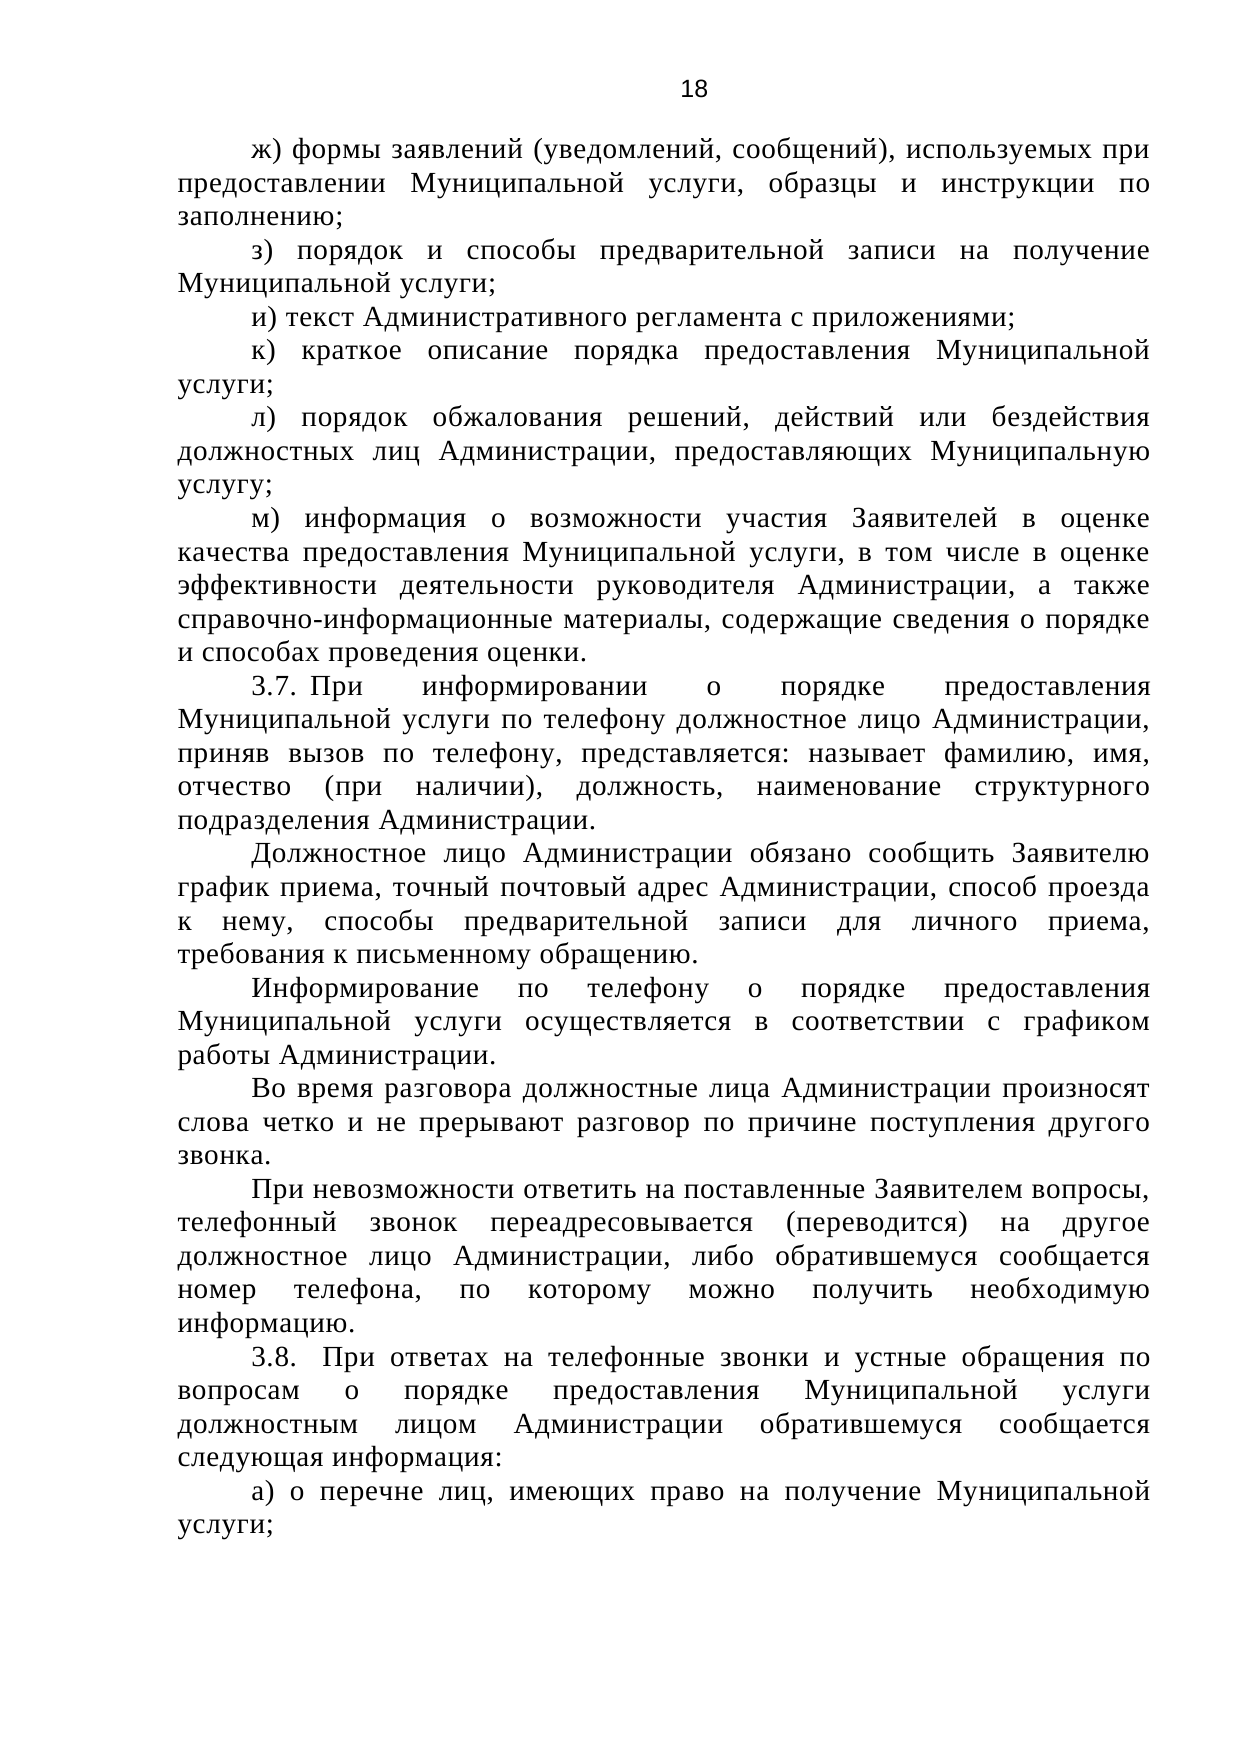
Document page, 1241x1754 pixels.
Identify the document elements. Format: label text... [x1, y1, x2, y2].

text Во время разговора должностные лица Администрации произносят слова четко и не прерывают разговор по причине поступления другого звонка. [177, 1070, 1152, 1171]
text м) информация о возможности участия Заявителей в оценке качества предоставления Муниципальной услуги, в том числе в оценке эффективности деятельности руководителя Администрации, а также справочно-информационные материалы, содержащие сведения о порядке и способах проведения оценки. [177, 500, 1152, 668]
text ж) формы заявлений (уведомлений, сообщений), используемых при предоставлении Муниципальной услуги, образцы и инструкции по заполнению; [177, 131, 1152, 232]
text з) порядок и способы предварительной записи на получение Муниципальной услуги; [177, 232, 1152, 299]
text Информирование по телефону о порядке предоставления Муниципальной услуги осуществляется в соответствии с графиком работы Администрации. [177, 970, 1152, 1070]
text к) краткое описание порядка предоставления Муниципальной услуги; [177, 332, 1152, 399]
list При информировании о порядке предоставления Муниципальной услуги по телефону должностное лицо Администрации, приняв вызов по телефону, представляется: называет фамилию, имя, отчество (при наличии), должность, наименование структурного подразделения Администрации. [177, 668, 1152, 836]
text Должностное лицо Администрации обязано сообщить Заявителю график приема, точный почтовый адрес Администрации, способ проезда к нему, способы предварительной записи для личного приема, требования к письменному обращению. [177, 836, 1152, 970]
text л) порядок обжалования решений, действий или бездействия должностных лиц Администрации, предоставляющих Муниципальную услугу; [177, 399, 1152, 500]
text а) о перечне лиц, имеющих право на получение Муниципальной услуги; [177, 1473, 1152, 1540]
list При ответах на телефонные звонки и устные обращения по вопросам о порядке предоставления Муниципальной услуги должностным лицом Администрации обратившемуся сообщается следующая информация: [177, 1339, 1152, 1473]
text и) текст Административного регламента с приложениями; [177, 299, 1152, 332]
text При невозможности ответить на поставленные Заявителем вопросы, телефонный звонок переадресовывается (переводится) на другое должностное лицо Администрации, либо обратившемуся сообщается номер телефона, по которому можно получить необходимую информацию. [177, 1171, 1152, 1339]
